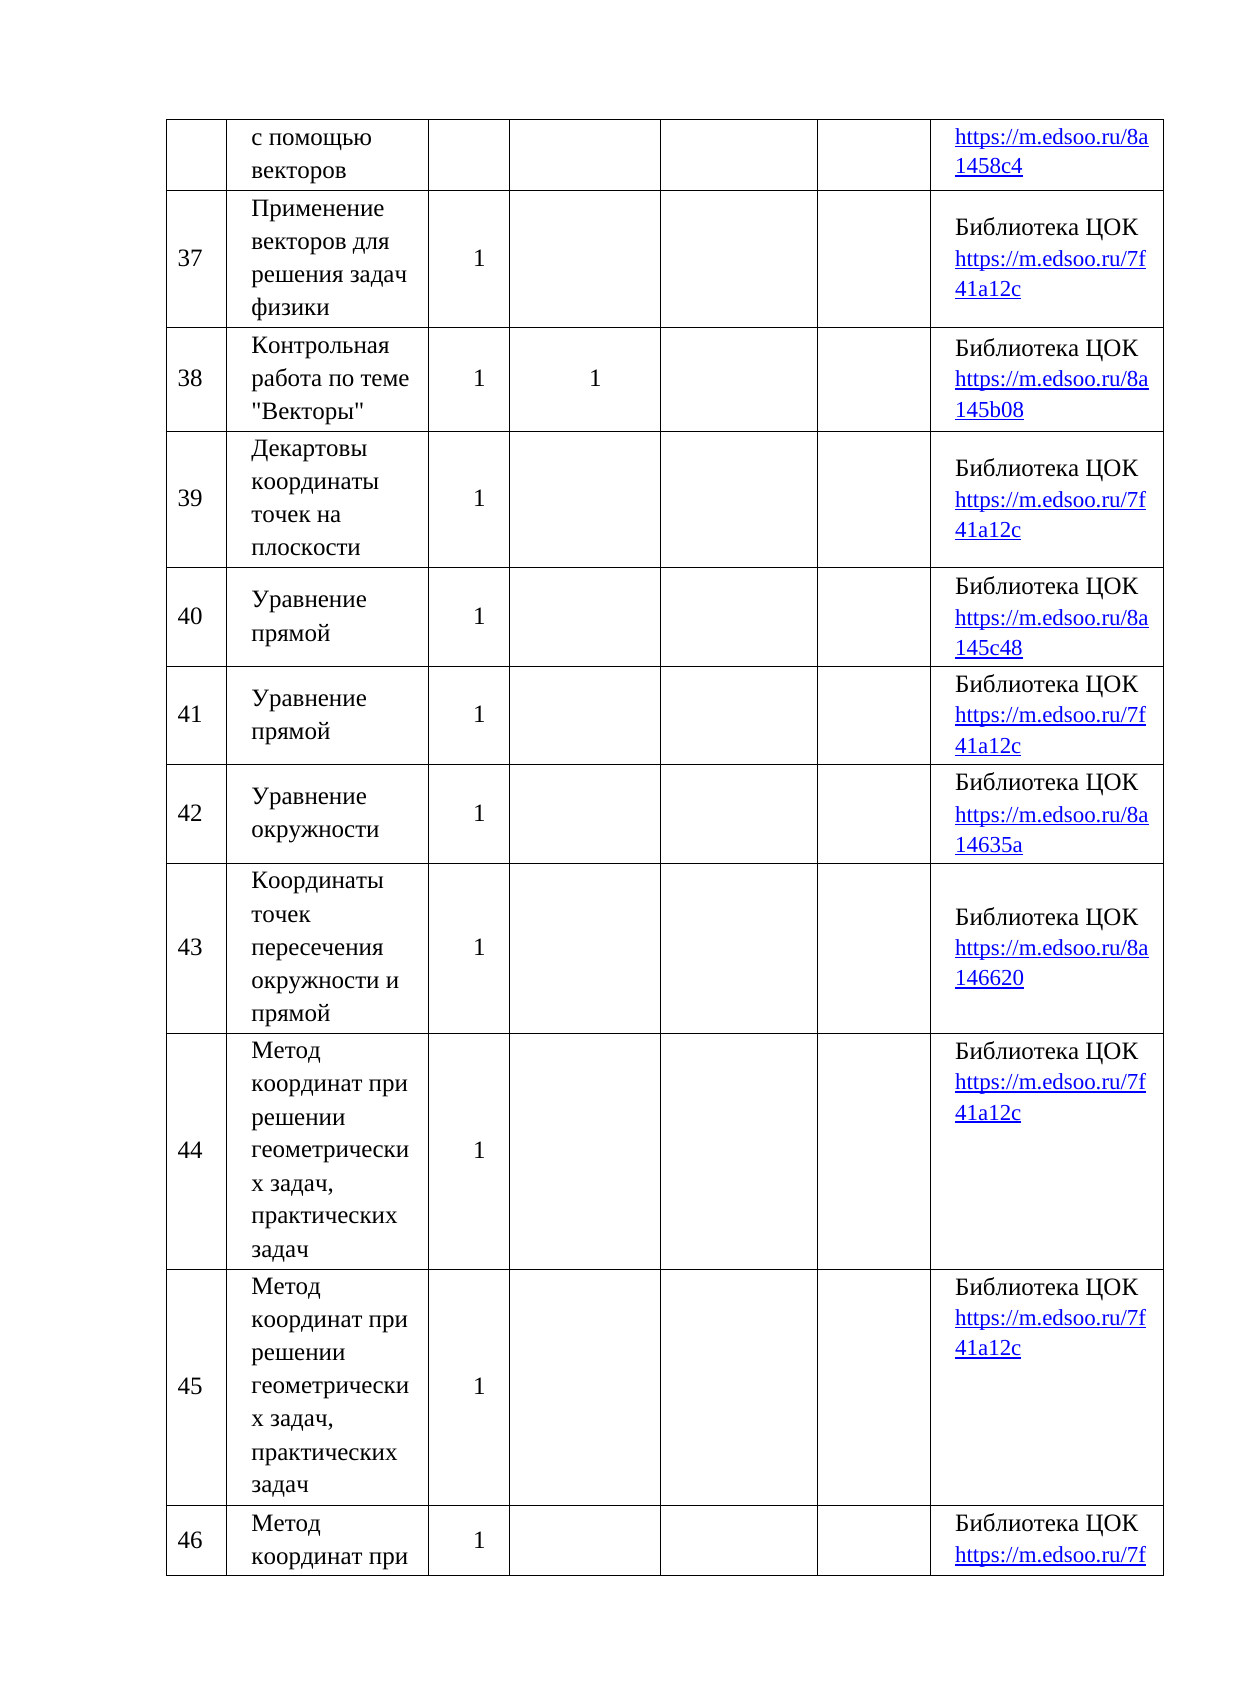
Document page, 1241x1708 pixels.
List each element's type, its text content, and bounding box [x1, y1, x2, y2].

table_cell [818, 1270, 930, 1504]
table_cell 1 [429, 328, 509, 431]
table_cell 41 [167, 667, 226, 764]
table_cell [661, 864, 817, 1032]
table_cell [510, 191, 660, 327]
table_cell [661, 568, 817, 666]
table_cell [818, 328, 930, 431]
table_cell Библиотека ЦОК https://m.edsoo.ru/7f 41a12c [931, 667, 1163, 764]
table_cell Библиотека ЦОК https://m.edsoo.ru/7f [931, 1506, 1163, 1575]
table_cell [661, 328, 817, 431]
table_cell Уравнение прямой [227, 568, 428, 666]
table_cell 1 [429, 765, 509, 862]
table_cell 1 [429, 568, 509, 666]
table_cell Декартовы координаты точек на плоскости [227, 432, 428, 567]
table_cell [661, 765, 817, 862]
table_cell Метод координат при решении геометрически х задач, практических задач [227, 1270, 428, 1504]
table_header [818, 120, 930, 190]
table_cell [510, 568, 660, 666]
table_cell Уравнение окружности [227, 765, 428, 862]
table_cell [661, 1034, 817, 1268]
table_cell 37 [167, 191, 226, 327]
table_cell Библиотека ЦОК https://m.edsoo.ru/8a 145b08 [931, 328, 1163, 431]
table_cell 46 [167, 1506, 226, 1575]
table_header [429, 120, 509, 190]
table_cell 1 [429, 864, 509, 1032]
table_header [510, 120, 660, 190]
table_cell 40 [167, 568, 226, 666]
table_cell [510, 864, 660, 1032]
table_cell [818, 667, 930, 764]
table_cell [818, 432, 930, 567]
table_cell Координаты точек пересечения окружности и прямой [227, 864, 428, 1032]
table_cell Библиотека ЦОК https://m.edsoo.ru/8a 145c48 [931, 568, 1163, 666]
table_cell [510, 765, 660, 862]
table_cell [510, 1506, 660, 1575]
table_cell 1 [429, 667, 509, 764]
table_cell 44 [167, 1034, 226, 1268]
table_cell Библиотека ЦОК https://m.edsoo.ru/7f 41a12c [931, 1270, 1163, 1504]
table_cell Библиотека ЦОК https://m.edsoo.ru/8a 146620 [931, 864, 1163, 1032]
table_cell 43 [167, 864, 226, 1032]
table_cell [510, 667, 660, 764]
table_header [167, 120, 226, 190]
table_cell [818, 765, 930, 862]
table_cell Применение векторов для решения задач физики [227, 191, 428, 327]
table_cell Библиотека ЦОК https://m.edsoo.ru/7f 41a12c [931, 191, 1163, 327]
table_cell [661, 191, 817, 327]
table_cell [510, 1270, 660, 1504]
table_cell 1 [429, 1506, 509, 1575]
table_cell 1 [429, 1034, 509, 1268]
table_header https://m.edsoo.ru/8a 1458c4 [931, 120, 1163, 190]
table_header [661, 120, 817, 190]
table_cell 39 [167, 432, 226, 567]
table_cell Библиотека ЦОК https://m.edsoo.ru/7f 41a12c [931, 432, 1163, 567]
table_cell [661, 667, 817, 764]
table_header с помощью векторов [227, 120, 428, 190]
table_cell 45 [167, 1270, 226, 1504]
table_cell 42 [167, 765, 226, 862]
table_cell 1 [429, 432, 509, 567]
table_cell [661, 1506, 817, 1575]
table_cell Метод координат при решении геометрически х задач, практических задач [227, 1034, 428, 1268]
table_cell Библиотека ЦОК https://m.edsoo.ru/7f 41a12c [931, 1034, 1163, 1268]
table_cell 38 [167, 328, 226, 431]
table_cell Библиотека ЦОК https://m.edsoo.ru/8a 14635a [931, 765, 1163, 862]
table_cell [818, 864, 930, 1032]
table_cell 1 [429, 1270, 509, 1504]
table_cell 1 [429, 191, 509, 327]
table_cell [818, 568, 930, 666]
table_cell [818, 1034, 930, 1268]
table_cell [818, 191, 930, 327]
table_cell Уравнение прямой [227, 667, 428, 764]
table_cell Метод координат при [227, 1506, 428, 1575]
table_cell [661, 432, 817, 567]
table_cell [510, 432, 660, 567]
table_cell 1 [510, 328, 660, 431]
table_cell [510, 1034, 660, 1268]
table_cell [661, 1270, 817, 1504]
table_cell Контрольная работа по теме "Векторы" [227, 328, 428, 431]
table_cell [818, 1506, 930, 1575]
